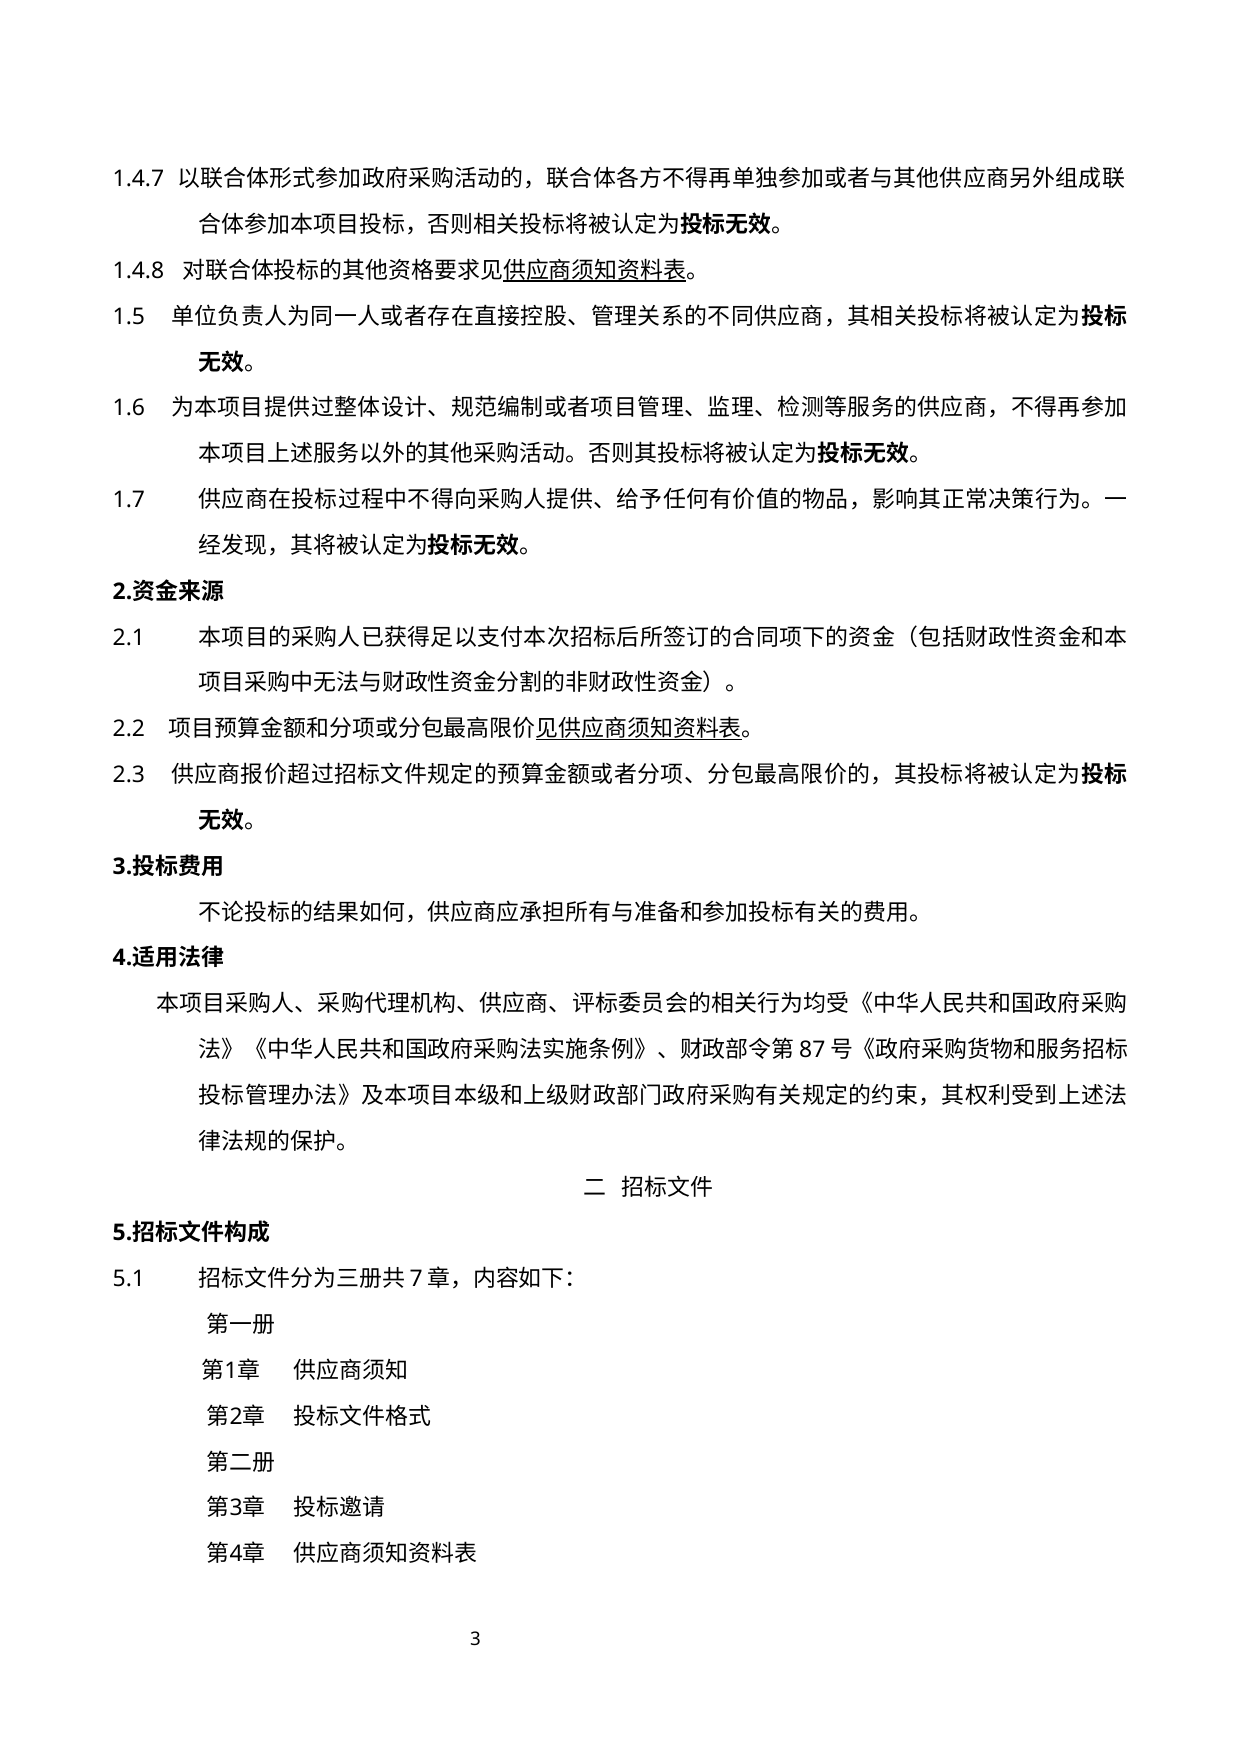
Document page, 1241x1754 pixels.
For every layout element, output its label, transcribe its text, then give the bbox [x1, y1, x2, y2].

list 供应商须知资料表 [206, 1525, 1128, 1571]
text 1.4.8 对联合体投标的其他资格要求见供应商须知资料表。 [112, 242, 1128, 287]
text 2.3 供应商报价超过招标文件规定的预算金额或者分项、分包最高限价的，其投标将被认定为投标无效。 [112, 746, 1128, 837]
text 1.4.7 以联合体形式参加政府采购活动的，联合体各方不得再单独参加或者与其他供应商另外组成联合体参加本项目投标，否则相关投标将被认定为投标无效。 [112, 150, 1128, 242]
subtitle 5.招标文件构成 [112, 1204, 1128, 1250]
text 1.5 单位负责人为同一人或者存在直接控股、管理关系的不同供应商，其相关投标将被认定为投标无效。 [112, 287, 1128, 379]
subtitle 4.适用法律 [112, 929, 1128, 975]
subtitle 2.资金来源 [112, 562, 1128, 608]
subtitle 二 招标文件 [169, 1158, 1128, 1204]
list 投标文件格式 [206, 1387, 1128, 1433]
text 5.1 招标文件分为三册共7章，内容如下： [112, 1250, 1128, 1296]
text 2.2 项目预算金额和分项或分包最高限价见供应商须知资料表。 [112, 700, 1128, 746]
text 不论投标的结果如何，供应商应承担所有与准备和参加投标有关的费用。 [112, 883, 1128, 929]
list 投标邀请 [206, 1479, 1128, 1525]
text 第二册 [206, 1433, 1128, 1479]
text 2.1 本项目的采购人已获得足以支付本次招标后所签订的合同项下的资金（包括财政性资金和本项目采购中无法与财政性资金分割的非财政性资金）。 [112, 608, 1128, 700]
text 1.7 供应商在投标过程中不得向采购人提供、给予任何有价值的物品，影响其正常决策行为。一经发现，其将被认定为投标无效。 [112, 471, 1128, 562]
subtitle 3.投标费用 [112, 837, 1128, 883]
list 供应商须知 [201, 1342, 1128, 1387]
text 本项目采购人、采购代理机构、供应商、评标委员会的相关行为均受《中华人民共和国政府采购法》《中华人民共和国政府采购法实施条例》、财政部令第87号《政府采购货物和服务招标投标管理办法》及本项目本级和上级财政部门政府采购有关规定的约束，其权利受到上述法律法规的保护。 [112, 975, 1128, 1158]
text 第一册 [206, 1296, 1128, 1342]
text 1.6 为本项目提供过整体设计、规范编制或者项目管理、监理、检测等服务的供应商，不得再参加本项目上述服务以外的其他采购活动。否则其投标将被认定为投标无效。 [112, 379, 1128, 471]
